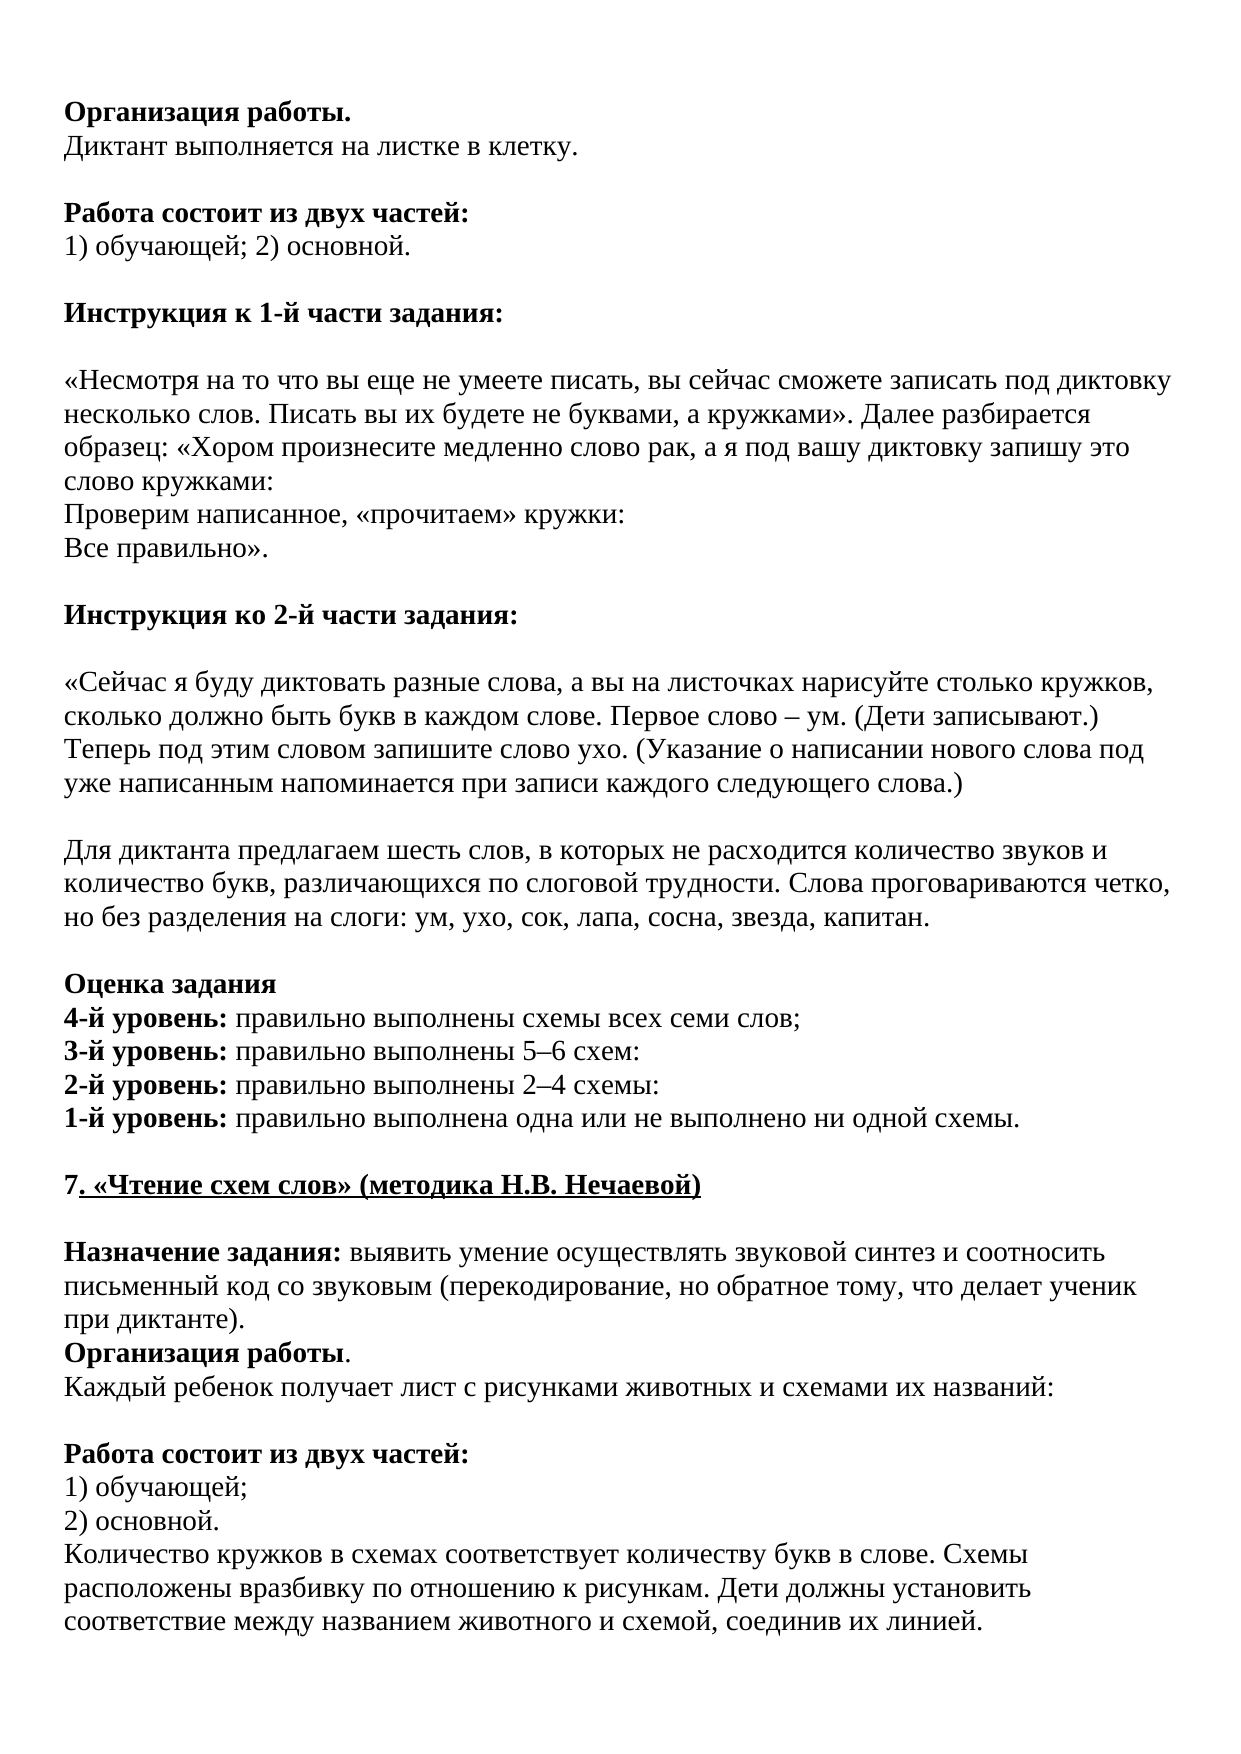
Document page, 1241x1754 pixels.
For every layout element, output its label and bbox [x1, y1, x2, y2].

table_header [62, 59, 1189, 1672]
